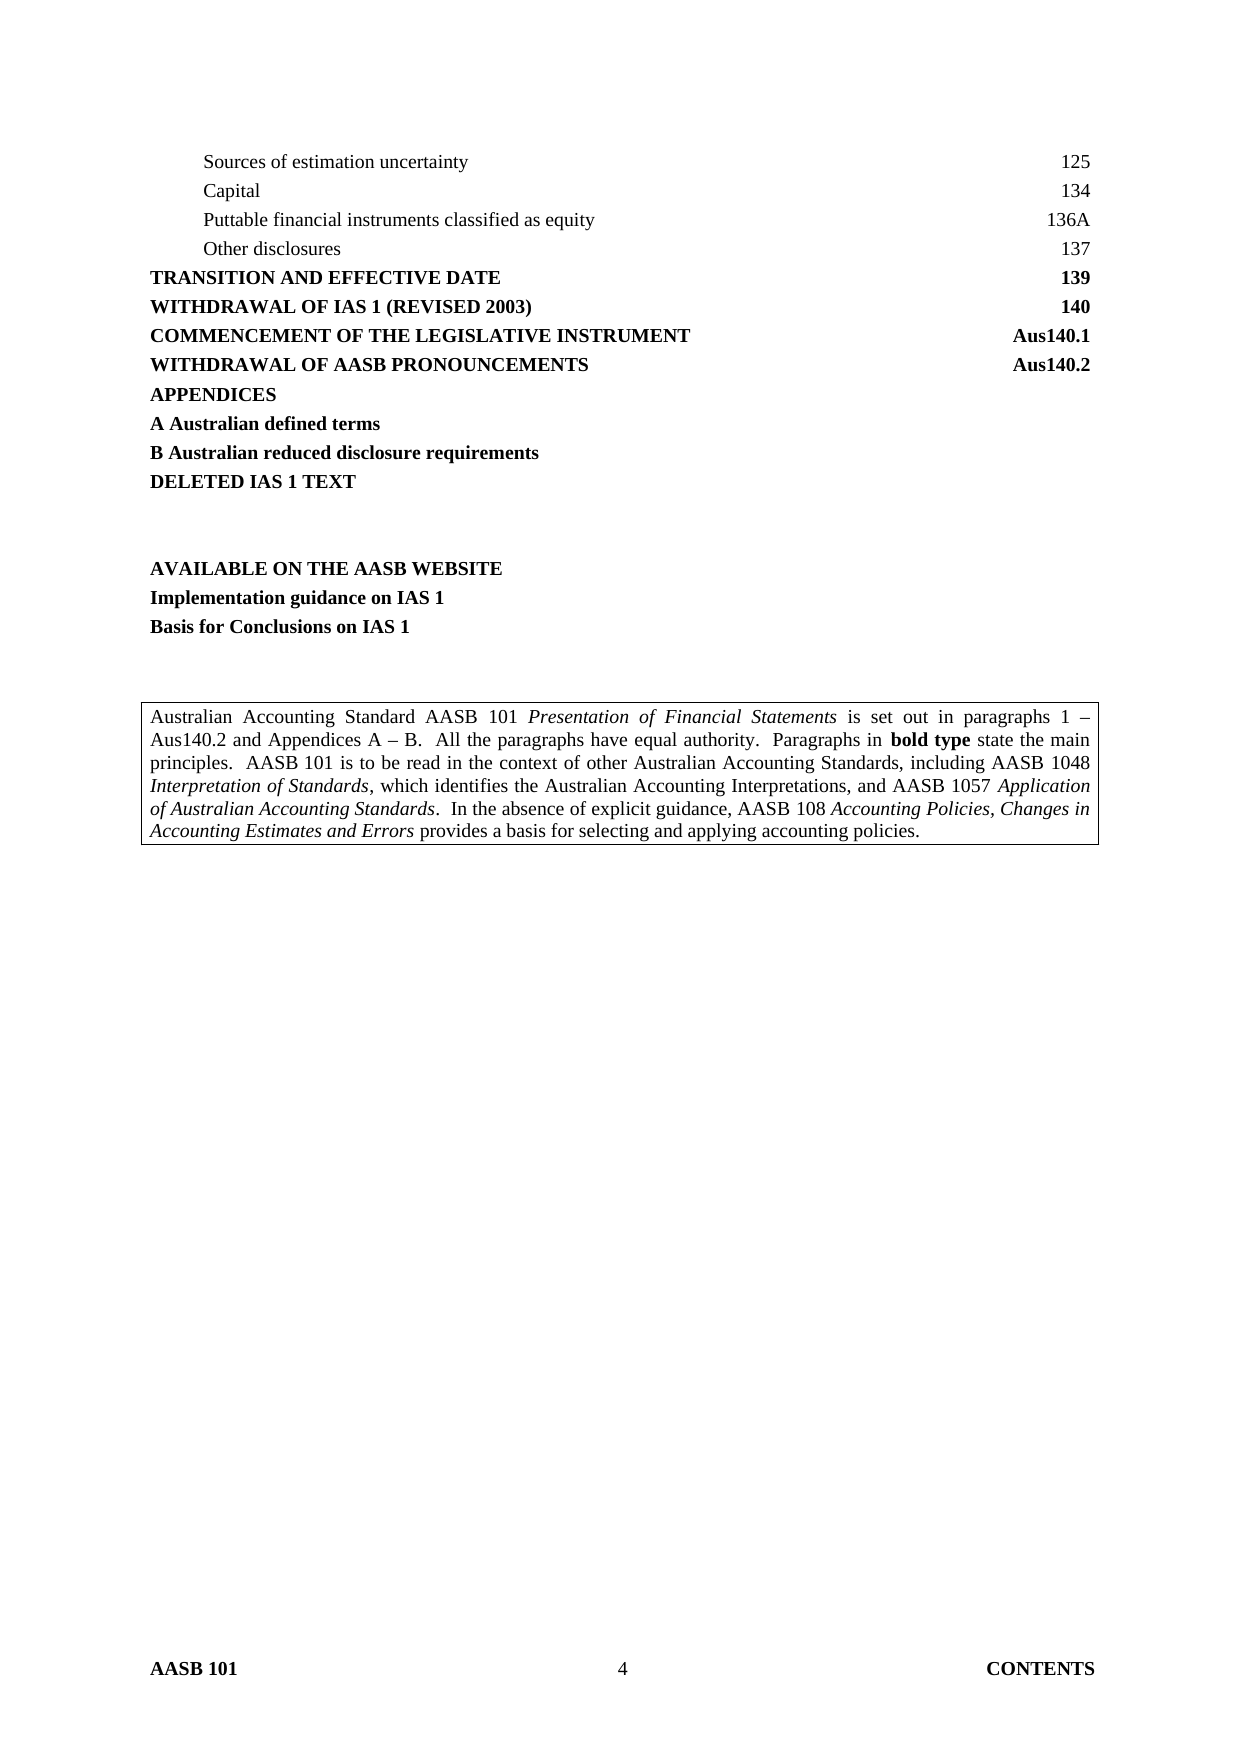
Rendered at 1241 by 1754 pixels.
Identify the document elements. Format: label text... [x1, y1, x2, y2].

text Implementation guidance on IAS 1 [150, 586, 972, 609]
text Appendices [150, 382, 972, 405]
text Sources of estimation uncertainty 125 [203, 150, 972, 173]
text AVailable on the AASB website [150, 557, 972, 580]
text Capital 134 [203, 179, 972, 202]
text Transition and effective date 139 [150, 266, 972, 289]
text Withdrawal of AASB pronouncements Aus140.2 [150, 353, 972, 376]
text Commencement of the legislative instrument Aus140.1 [150, 324, 972, 347]
text Withdrawal of IAS 1 (revised 2003) 140 [150, 295, 972, 318]
text Deleted IAS 1 Text [150, 470, 972, 492]
text B Australian reduced disclosure requirements [150, 441, 972, 463]
text A Australian defined terms [150, 412, 972, 434]
text Australian Accounting Standard AASB 101 Presentation of Financial Statements is set out in paragraphs 1 – Aus140.2 and Appendices A – B. All the paragraphs have equal authority. Paragraphs in bold type state the main principles. AASB 101 is to be read in the context of other Australian Accounting Standards, including AASB 1048 Interpretation of Standards, which identifies the Australian Accounting Interpretations, and AASB 1057 Application of Australian Accounting Standards. In the absence of explicit guidance, AASB 108 Accounting Policies, Changes in Accounting Estimates and Errors provides a basis for selecting and applying accounting policies. [142, 703, 1098, 844]
text Other disclosures 137 [203, 237, 972, 260]
text Puttable financial instruments classified as equity 136A [203, 208, 972, 231]
text Basis for Conclusions on IAS 1 [150, 615, 972, 638]
